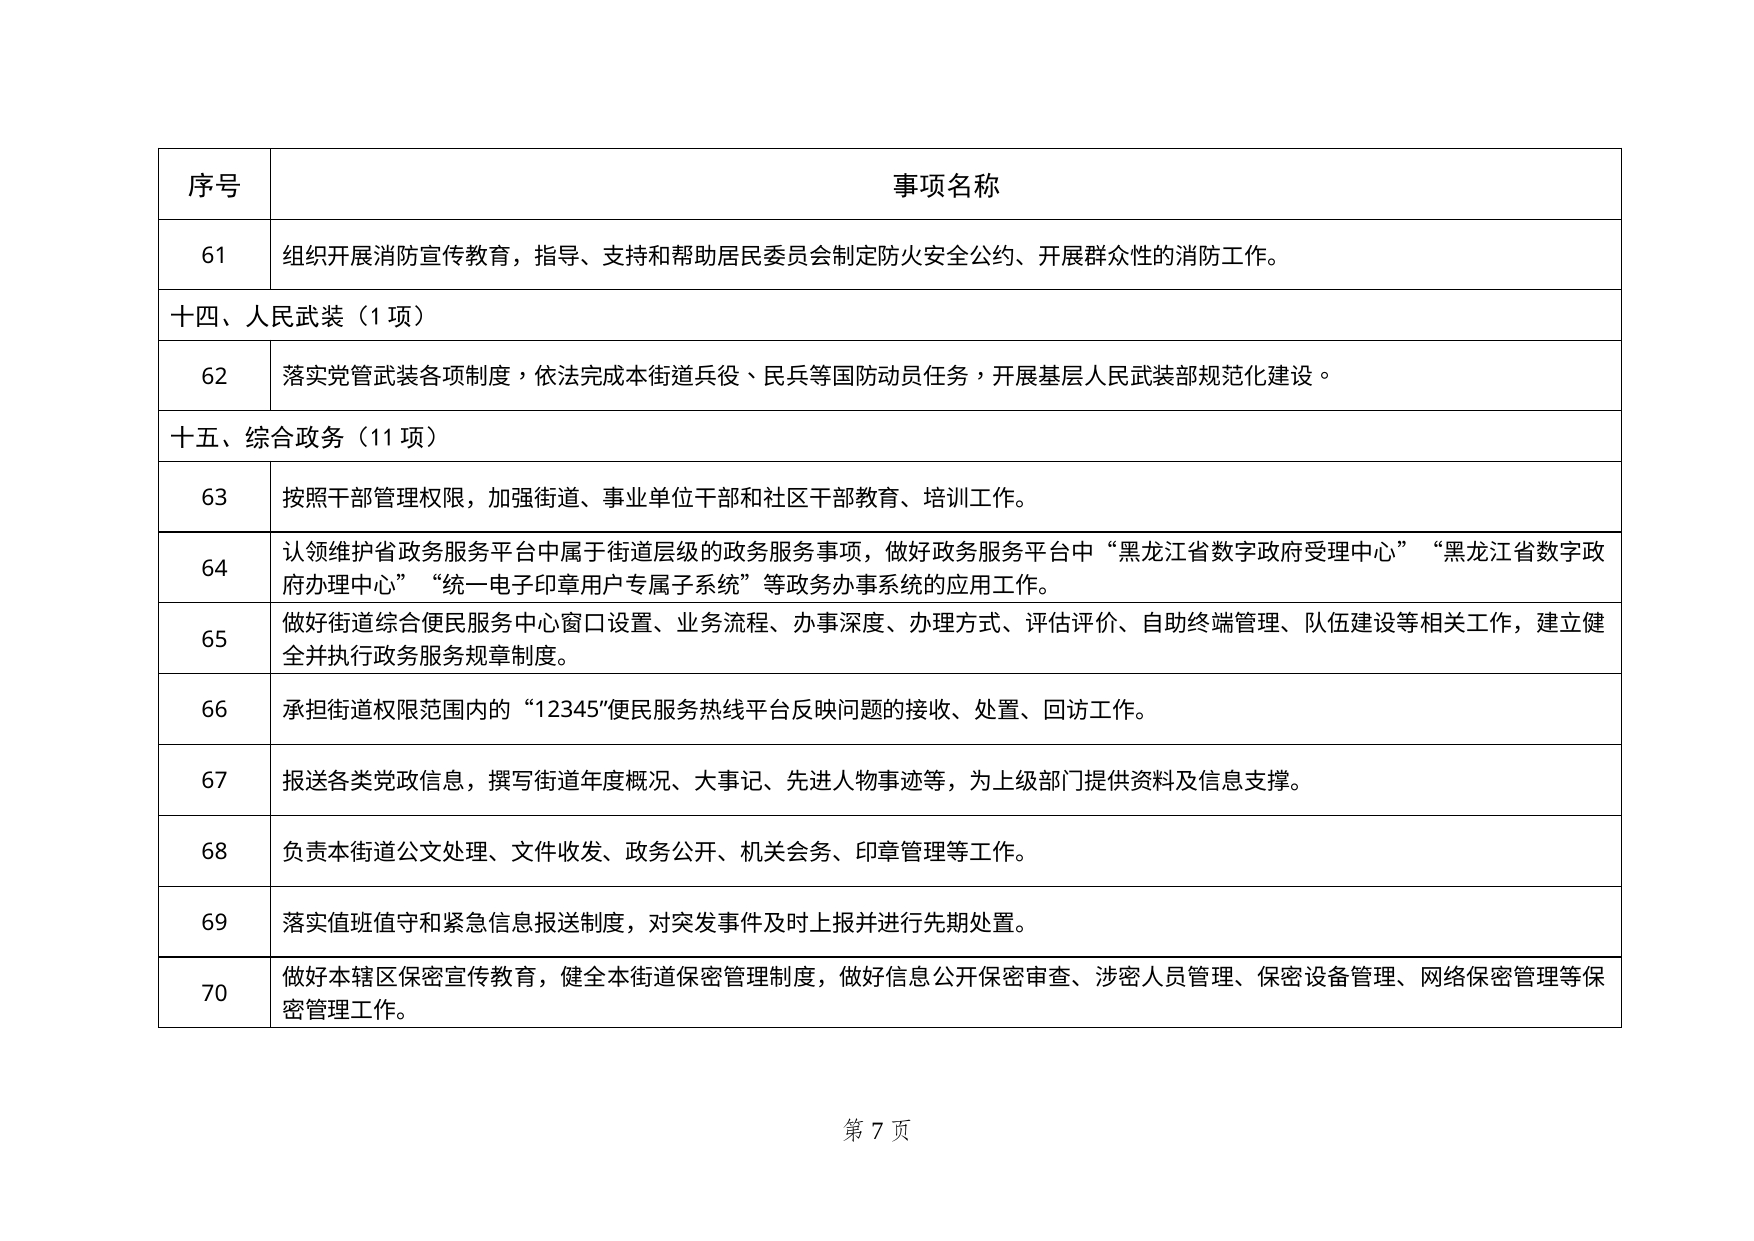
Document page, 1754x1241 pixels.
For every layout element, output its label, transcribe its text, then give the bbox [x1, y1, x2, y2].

table_header 事项名称 [271, 149, 1621, 218]
table_cell 报送各类党政信息，撰写街道年度概况、大事记、先进人物事迹等，为上级部门提供资料及信息支撑。 [271, 745, 1621, 815]
table_cell 落实值班值守和紧急信息报送制度，对突发事件及时上报并进行先期处置。 [271, 887, 1621, 956]
table_cell 67 [159, 745, 270, 815]
table_cell 按照干部管理权限，加强街道、事业单位干部和社区干部教育、培训工作。 [271, 462, 1621, 531]
table_cell 负责本街道公文处理、文件收发、政务公开、机关会务、印章管理等工作。 [271, 816, 1621, 886]
table_cell 做好本辖区保密宣传教育，健全本街道保密管理制度，做好信息公开保密审查、涉密人员管理、保密设备管理、网络保密管理等保密管理工作。 [271, 958, 1621, 1027]
table_cell 70 [159, 958, 270, 1027]
table_cell 62 [159, 341, 270, 410]
table_cell 66 [159, 674, 270, 744]
table_cell 十五、综合政务（11项） [159, 411, 1621, 461]
table_cell 61 [159, 220, 270, 289]
table_cell 65 [159, 603, 270, 673]
table_cell 落实党管武装各项制度，依法完成本街道兵役、民兵等国防动员任务，开展基层人民武装部规范化建设。 [271, 341, 1621, 410]
table_cell 68 [159, 816, 270, 886]
table_cell 69 [159, 887, 270, 956]
table_cell 组织开展消防宣传教育，指导、支持和帮助居民委员会制定防火安全公约、开展群众性的消防工作。 [271, 220, 1621, 289]
table_header 序号 [159, 149, 270, 218]
table_cell 十四、人民武装（1项） [159, 290, 1621, 339]
table_cell 做好街道综合便民服务中心窗口设置、业务流程、办事深度、办理方式、评估评价、自助终端管理、队伍建设等相关工作，建立健全并执行政务服务规章制度。 [271, 603, 1621, 673]
table_cell 承担街道权限范围内的“12345”便民服务热线平台反映问题的接收、处置、回访工作。 [271, 674, 1621, 744]
table_cell 认领维护省政务服务平台中属于街道层级的政务服务事项，做好政务服务平台中“黑龙江省数字政府受理中心”“黑龙江省数字政府办理中心”“统一电子印章用户专属子系统”等政务办事系统的应用工作。 [271, 533, 1621, 602]
table_cell 63 [159, 462, 270, 531]
table_cell 64 [159, 533, 270, 602]
